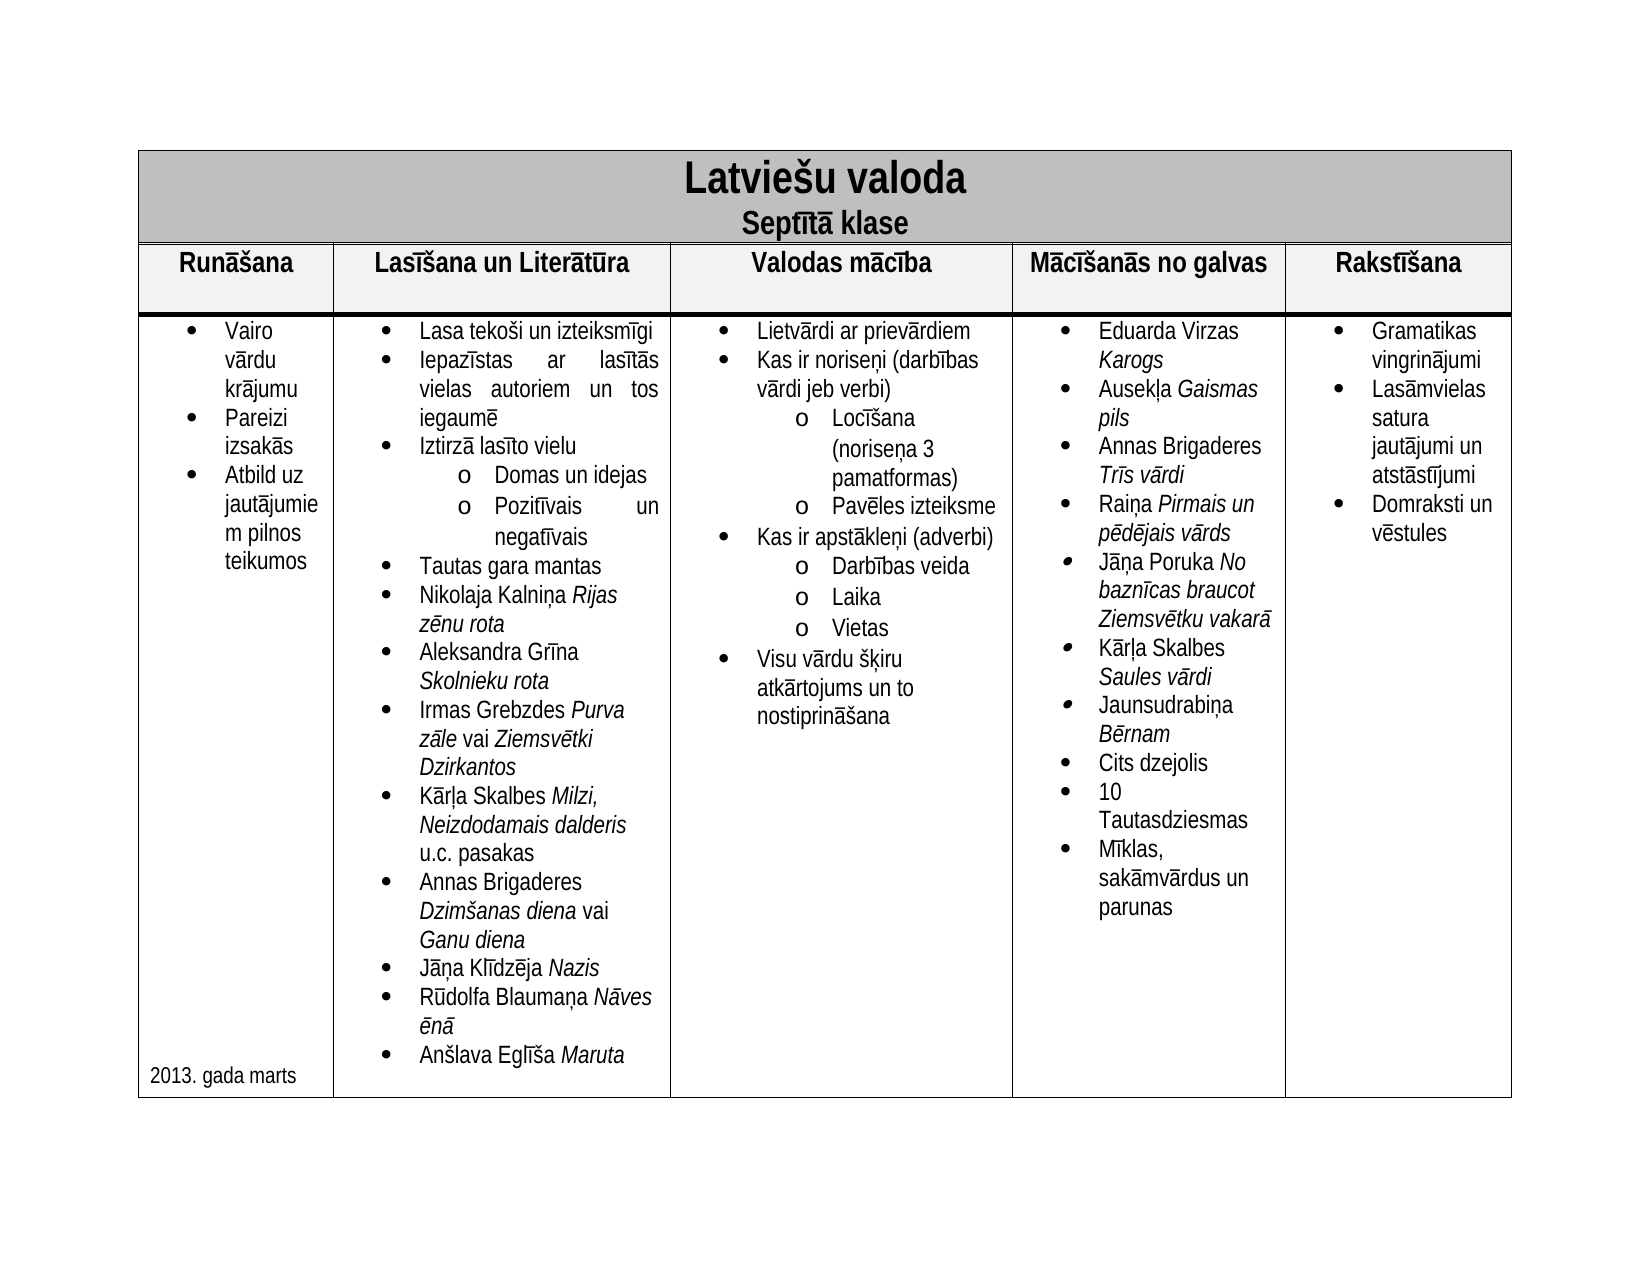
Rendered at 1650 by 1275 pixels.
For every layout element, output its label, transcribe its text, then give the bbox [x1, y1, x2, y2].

table_cell Rakstīšana [1286, 245, 1511, 312]
table_cell Runāšana [139, 245, 333, 312]
table_cell Latviešu valoda Septītā klase [139, 151, 1511, 242]
table_cell Gramatikas vingrinājumi Lasāmvielas satura jautājumi un atstāstījumi Domraksti un vēstules [1286, 317, 1511, 1097]
table_cell Eduarda Virzas Karogs Ausekļa Gaismas pils Annas Brigaderes Trīs vārdi Raiņa Pirmais un pēdējais vārds Jāņa Poruka No baznīcas braucot Ziemsvētku vakarā Kārļa Skalbes Saules vārdi Jaunsudrabiņa Bērnam Cits dzejolis 10 Tautasdziesmas Mīklas, sakāmvārdus un parunas [1013, 317, 1285, 1097]
table_cell Vairo vārdu krājumu Pareizi izsakās Atbild uz jautājumiem pilnos teikumos 2013. gada marts [139, 317, 333, 1097]
table_cell Lasīšana un Literātūra [334, 245, 670, 312]
table_cell Lietvārdi ar prievārdiem Kas ir noriseņi (darbības vārdi jeb verbi) Locīšana (noriseņa 3 pamatformas) Pavēles izteiksme Kas ir apstākleņi (adverbi) Darbības veida Laika Vietas Visu vārdu šķiru atkārtojums un to nostiprināšana [671, 317, 1012, 1097]
table_cell Mācīšanās no galvas [1013, 245, 1285, 312]
table_cell Lasa tekoši un izteiksmīgi Iepazīstas ar lasītās vielas autoriem un tos iegaumē Iztirzā lasīto vielu Domas un idejas Pozitīvais un negatīvais Tautas gara mantas Nikolaja Kalniņa Rijas zēnu rota Aleksandra Grīna Skolnieku rota Irmas Grebzdes Purva zāle vai Ziemsvētki Dzirkantos Kārļa Skalbes Milzi, Neizdodamais dalderis u.c. pasakas Annas Brigaderes Dzimšanas diena vai Ganu diena Jāņa Klīdzēja Nazis Rūdolfa Blaumaņa Nāves ēnā Anšlava Eglīša Maruta [334, 317, 670, 1097]
table_cell Valodas mācība [671, 245, 1012, 312]
